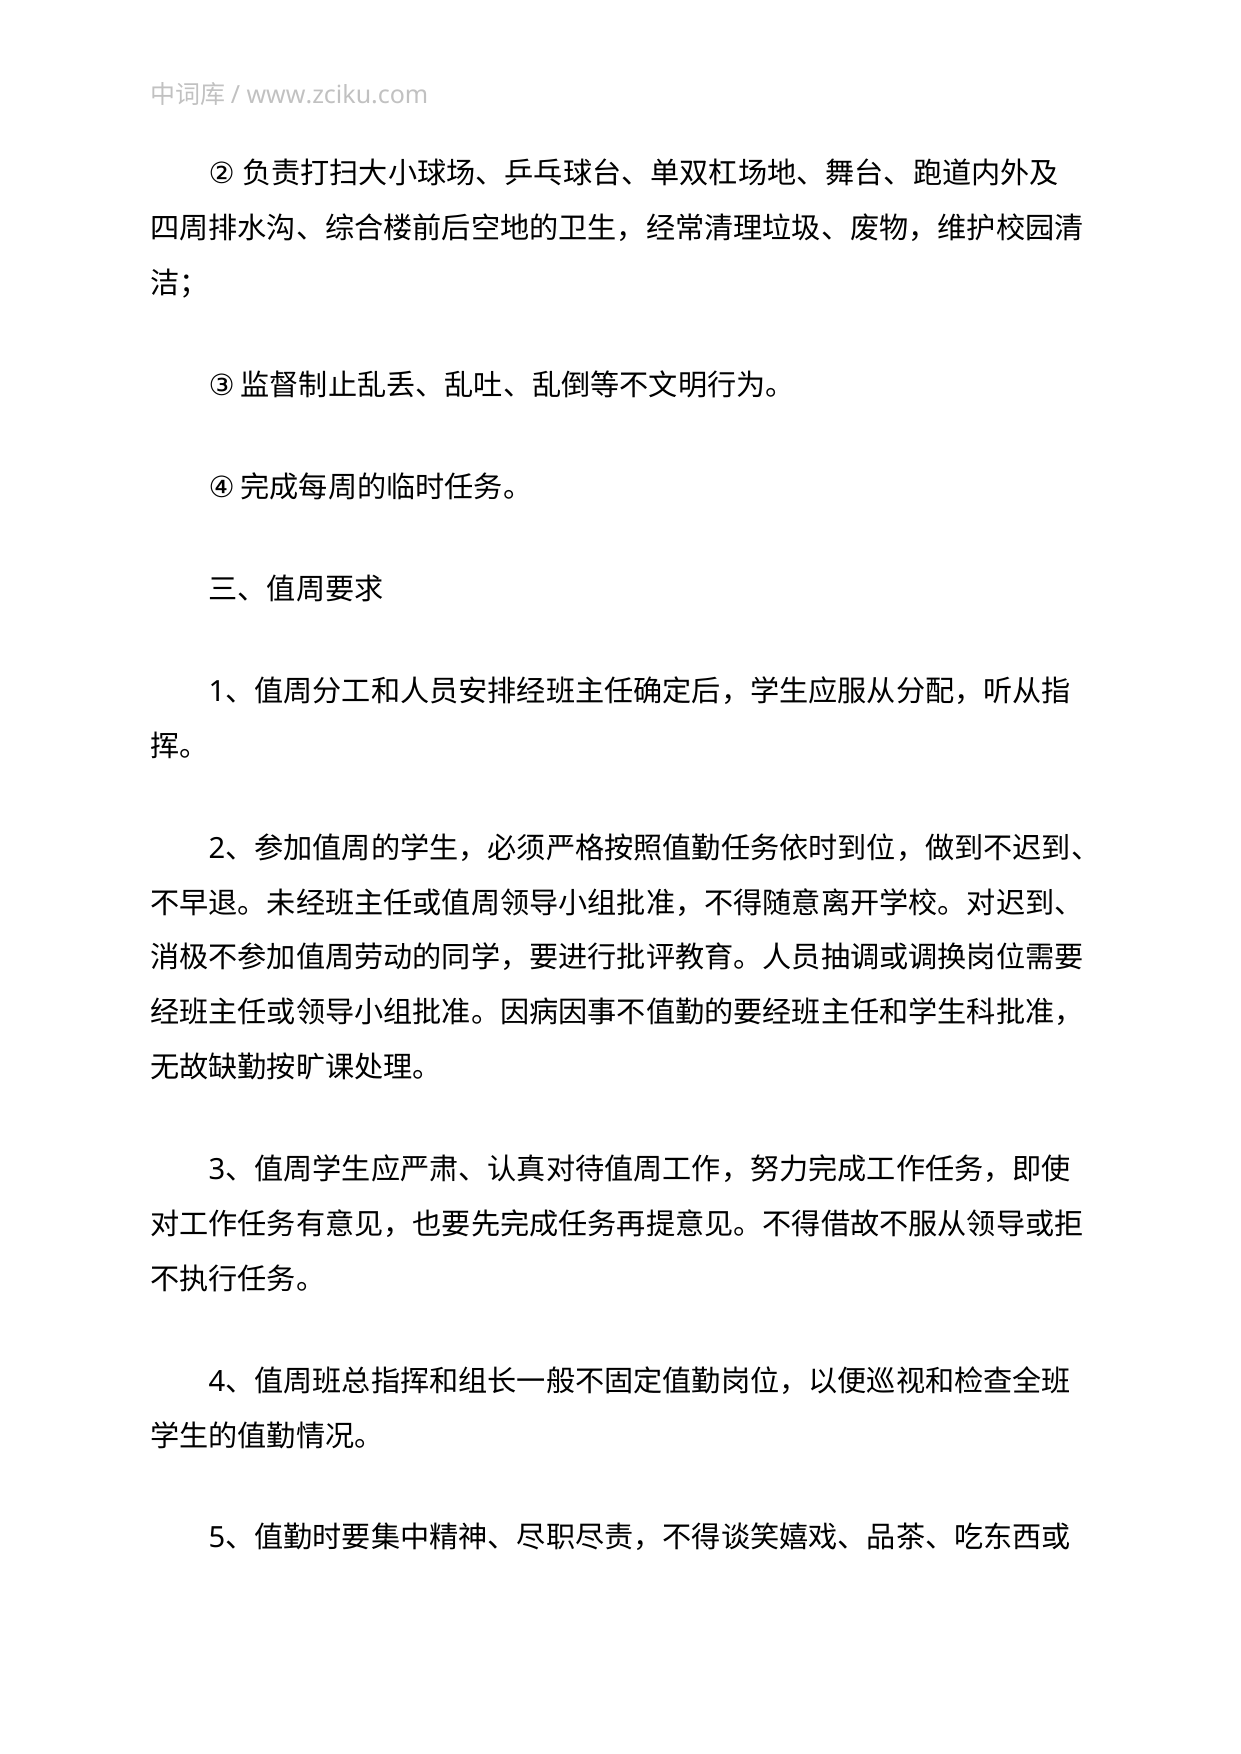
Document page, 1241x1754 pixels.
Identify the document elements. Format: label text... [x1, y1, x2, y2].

text 3、值周学生应严肃、认真对待值周工作，努力完成工作任务，即使对工作任务有意见，也要先完成任务再提意见。不得借故不服从领导或拒不执行任务。 [150, 1146, 1090, 1298]
text 1、值周分工和人员安排经班主任确定后，学生应服从分配，听从指挥。 [150, 667, 1090, 765]
text 2、参加值周的学生，必须严格按照值勤任务依时到位，做到不迟到、不早退。未经班主任或值周领导小组批准，不得随意离开学校。对迟到、消极不参加值周劳动的同学，要进行批评教育。人员抽调或调换岗位需要经班主任或领导小组批准。因病因事不值勤的要经班主任和学生科批准，无故缺勤按旷课处理。 [150, 824, 1090, 1086]
text ④完成每周的临时任务。 [150, 464, 1090, 506]
text 4、值周班总指挥和组长一般不固定值勤岗位，以便巡视和检查全班学生的值勤情况。 [150, 1357, 1090, 1454]
text ② 负责打扫大小球场、乒乓球台、单双杠场地、舞台、跑道内外及 四周排水沟、综合楼前后空地的卫生，经常清理垃圾、废物，维护校园清洁； [150, 150, 1090, 302]
text ③监督制止乱丢、乱吐、乱倒等不文明行为。 [150, 362, 1090, 404]
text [150, 1514, 1090, 1556]
text 三、值周要求 [150, 566, 1090, 608]
